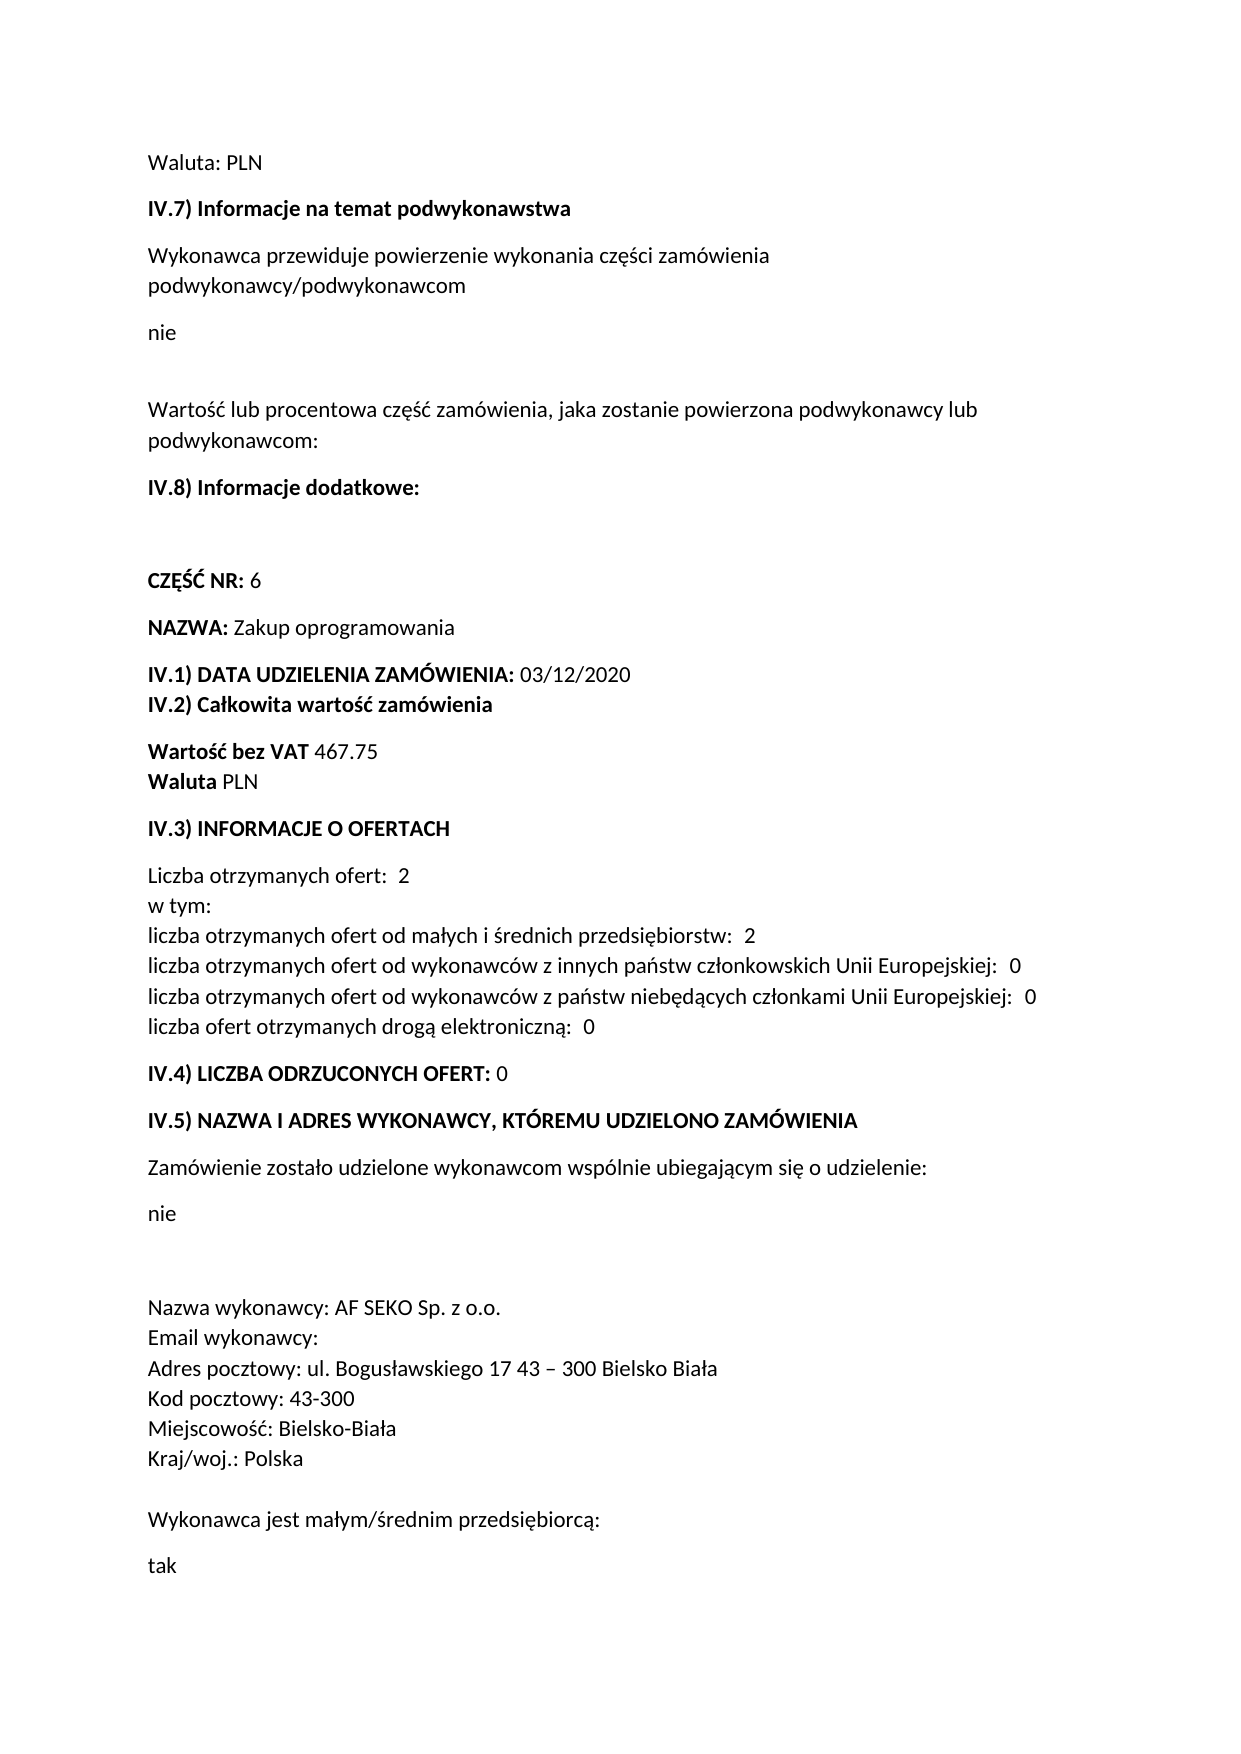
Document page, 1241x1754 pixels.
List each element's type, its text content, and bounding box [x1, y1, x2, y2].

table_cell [148, 148, 1093, 519]
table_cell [148, 660, 1093, 1598]
table_header CZĘŚĆ NR: 6 NAZWA: Zakup oprogramowania [148, 566, 1093, 660]
